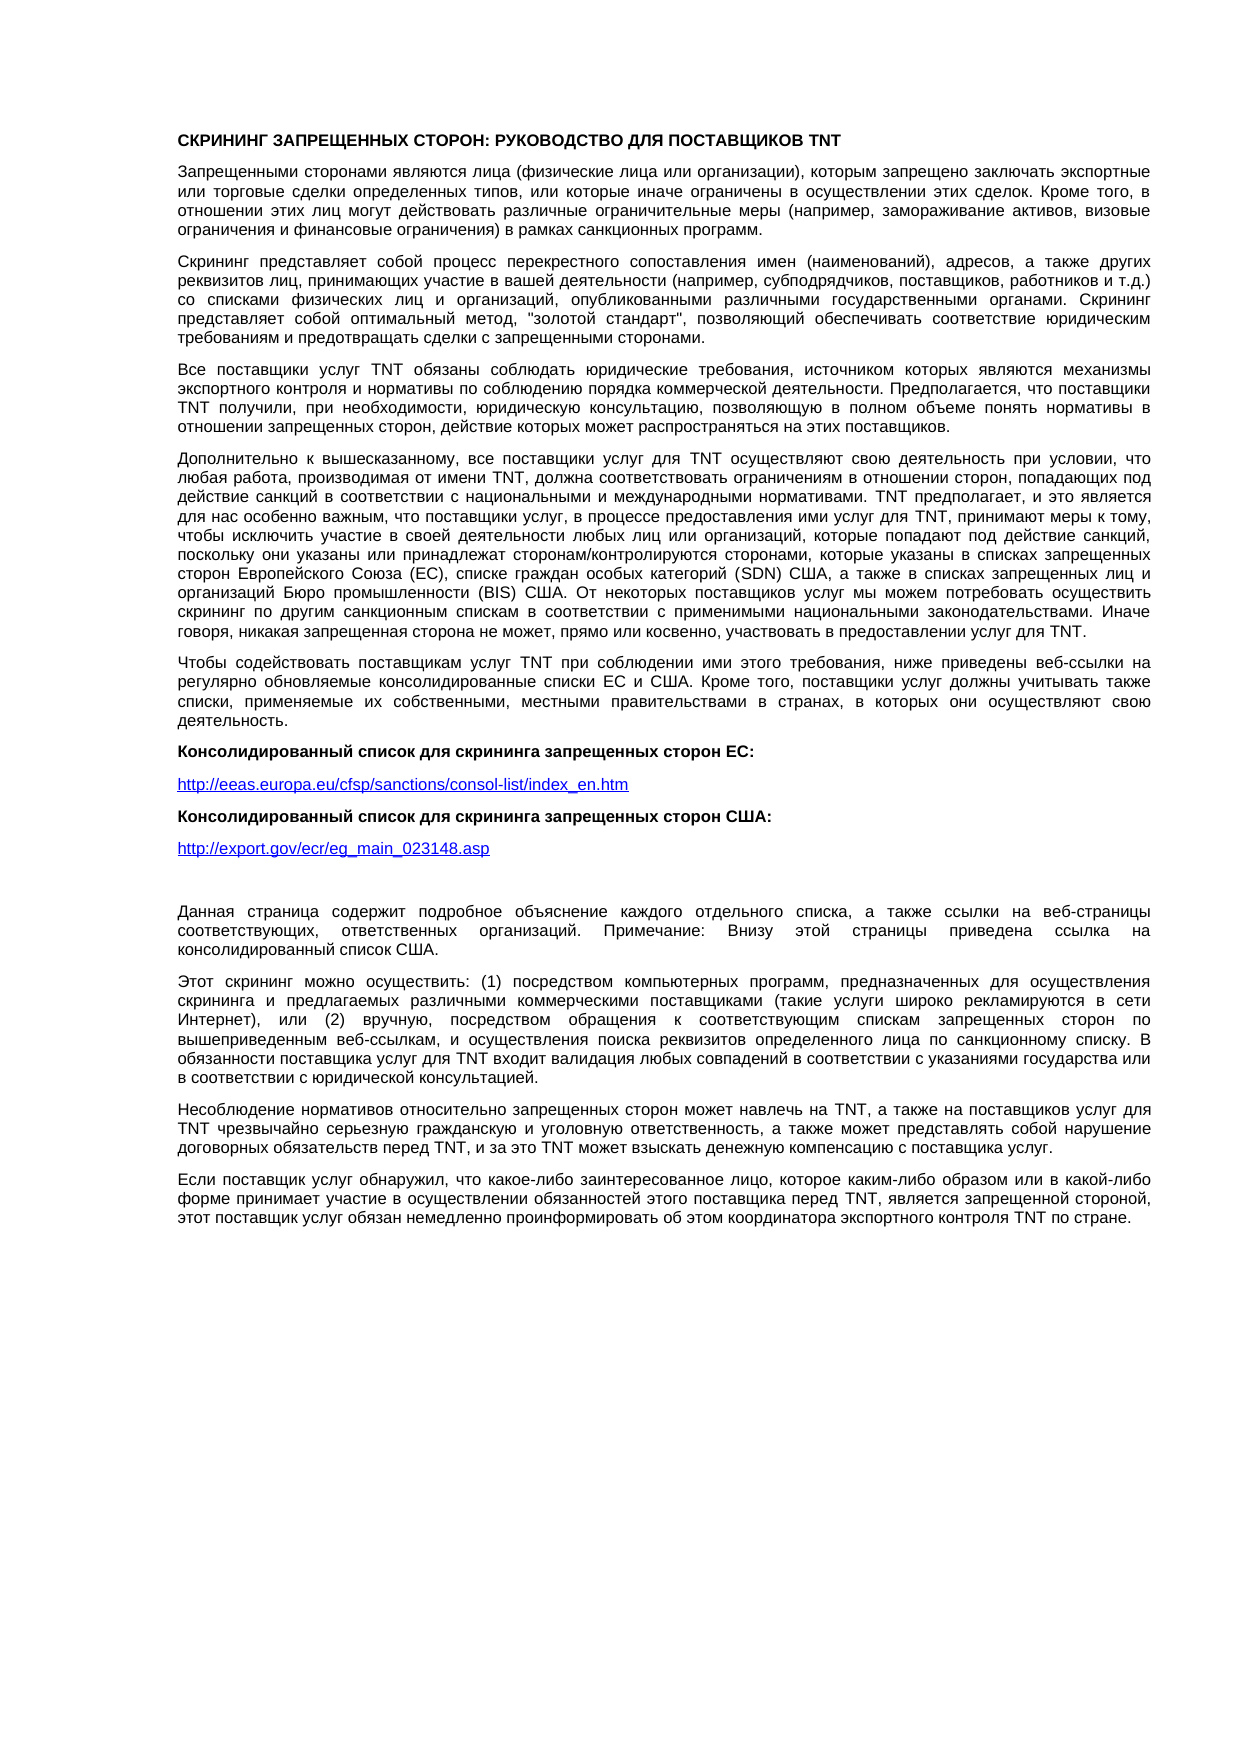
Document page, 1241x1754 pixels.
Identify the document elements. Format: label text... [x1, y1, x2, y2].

text Чтобы содействовать поставщикам услуг TNT при соблюдении ими этого требования, ниже приведены веб-ссылки на регулярно обновляемые консолидированные списки ЕС и США. Кроме того, поставщики услуг должны учитывать также списки, применяемые их собственными, местными правительствами в странах, в которых они осуществляют свою деятельность. [177, 653, 1152, 730]
text Консолидированный список для скрининга запрещенных сторон США: [177, 807, 1152, 826]
text Данная страница содержит подробное объяснение каждого отдельного списка, а также ссылки на веб-страницы соответствующих, ответственных организаций. Примечание: Внизу этой страницы приведена ссылка на консолидированный список США. [177, 902, 1152, 959]
text Дополнительно к вышесказанному, все поставщики услуг для TNT осуществляют свою деятельность при условии, что любая работа, производимая от имени TNT, должна соответствовать ограничениям в отношении сторон, попадающих под действие санкций в соответствии с национальными и международными нормативами. TNT предполагает, и это является для нас особенно важным, что поставщики услуг, в процессе предоставления ими услуг для TNT, принимают меры к тому, чтобы исключить участие в своей деятельности любых лиц или организаций, которые попадают под действие санкций, поскольку они указаны или принадлежат сторонам/контролируются сторонами, которые указаны в списках запрещенных сторон Европейского Союза (ЕС), списке граждан особых категорий (SDN) США, а также в списках запрещенных лиц и организаций Бюро промышленности (BIS) США. От некоторых поставщиков услуг мы можем потребовать осуществить скрининг по другим санкционным спискам в соответствии с применимыми национальными законодательствами. Иначе говоря, никакая запрещенная сторона не может, прямо или косвенно, участвовать в предоставлении услуг для TNT. [177, 449, 1152, 641]
text Запрещенными сторонами являются лица (физические лица или организации), которым запрещено заключать экспортные или торговые сделки определенных типов, или которые иначе ограничены в осуществлении этих сделок. Кроме того, в отношении этих лиц могут действовать различные ограничительные меры (например, замораживание активов, визовые ограничения и финансовые ограничения) в рамках санкционных программ. [177, 162, 1152, 239]
text Если поставщик услуг обнаружил, что какое-либо заинтересованное лицо, которое каким-либо образом или в какой-либо форме принимает участие в осуществлении обязанностей этого поставщика перед TNT, является запрещенной стороной, этот поставщик услуг обязан немедленно проинформировать об этом координатора экспортного контроля TNT по стране. [177, 1169, 1152, 1227]
text СКРИНИНГ ЗАПРЕЩЕННЫХ СТОРОН: РУКОВОДСТВО ДЛЯ ПОСТАВЩИКОВ TNT [177, 131, 1152, 150]
text http://eeas.europa.eu/cfsp/sanctions/consol‐list/index_en.htm [177, 774, 1152, 794]
text http://export.gov/ecr/eg_main_023148.asp [177, 838, 1152, 858]
text Все поставщики услуг TNT обязаны соблюдать юридические требования, источником которых являются механизмы экспортного контроля и нормативы по соблюдению порядка коммерческой деятельности. Предполагается, что поставщики TNT получили, при необходимости, юридическую консультацию, позволяющую в полном объеме понять нормативы в отношении запрещенных сторон, действие которых может распространяться на этих поставщиков. [177, 360, 1152, 436]
text Несоблюдение нормативов относительно запрещенных сторон может навлечь на TNT, а также на поставщиков услуг для TNT чрезвычайно серьезную гражданскую и уголовную ответственность, а также может представлять собой нарушение договорных обязательств перед TNT, и за это TNT может взыскать денежную компенсацию с поставщика услуг. [177, 1099, 1152, 1157]
text Этот скрининг можно осуществить: (1) посредством компьютерных программ, предназначенных для осуществления скрининга и предлагаемых различными коммерческими поставщиками (такие услуги широко рекламируются в сети Интернет), или (2) вручную, посредством обращения к соответствующим спискам запрещенных сторон по вышеприведенным веб-ссылкам, и осуществления поиска реквизитов определенного лица по санкционному списку. В обязанности поставщика услуг для TNT входит валидация любых совпадений в соответствии с указаниями государства или в соответствии с юридической консультацией. [177, 972, 1152, 1087]
text Консолидированный список для скрининга запрещенных сторон ЕС: [177, 742, 1152, 761]
text Скрининг представляет собой процесс перекрестного сопоставления имен (наименований), адресов, а также других реквизитов лиц, принимающих участие в вашей деятельности (например, субподрядчиков, поставщиков, работников и т.д.) со списками физических лиц и организаций, опубликованными различными государственными органами. Скрининг представляет собой оптимальный метод, "золотой стандарт", позволяющий обеспечивать соответствие юридическим требованиям и предотвращать сделки с запрещенными сторонами. [177, 251, 1152, 347]
